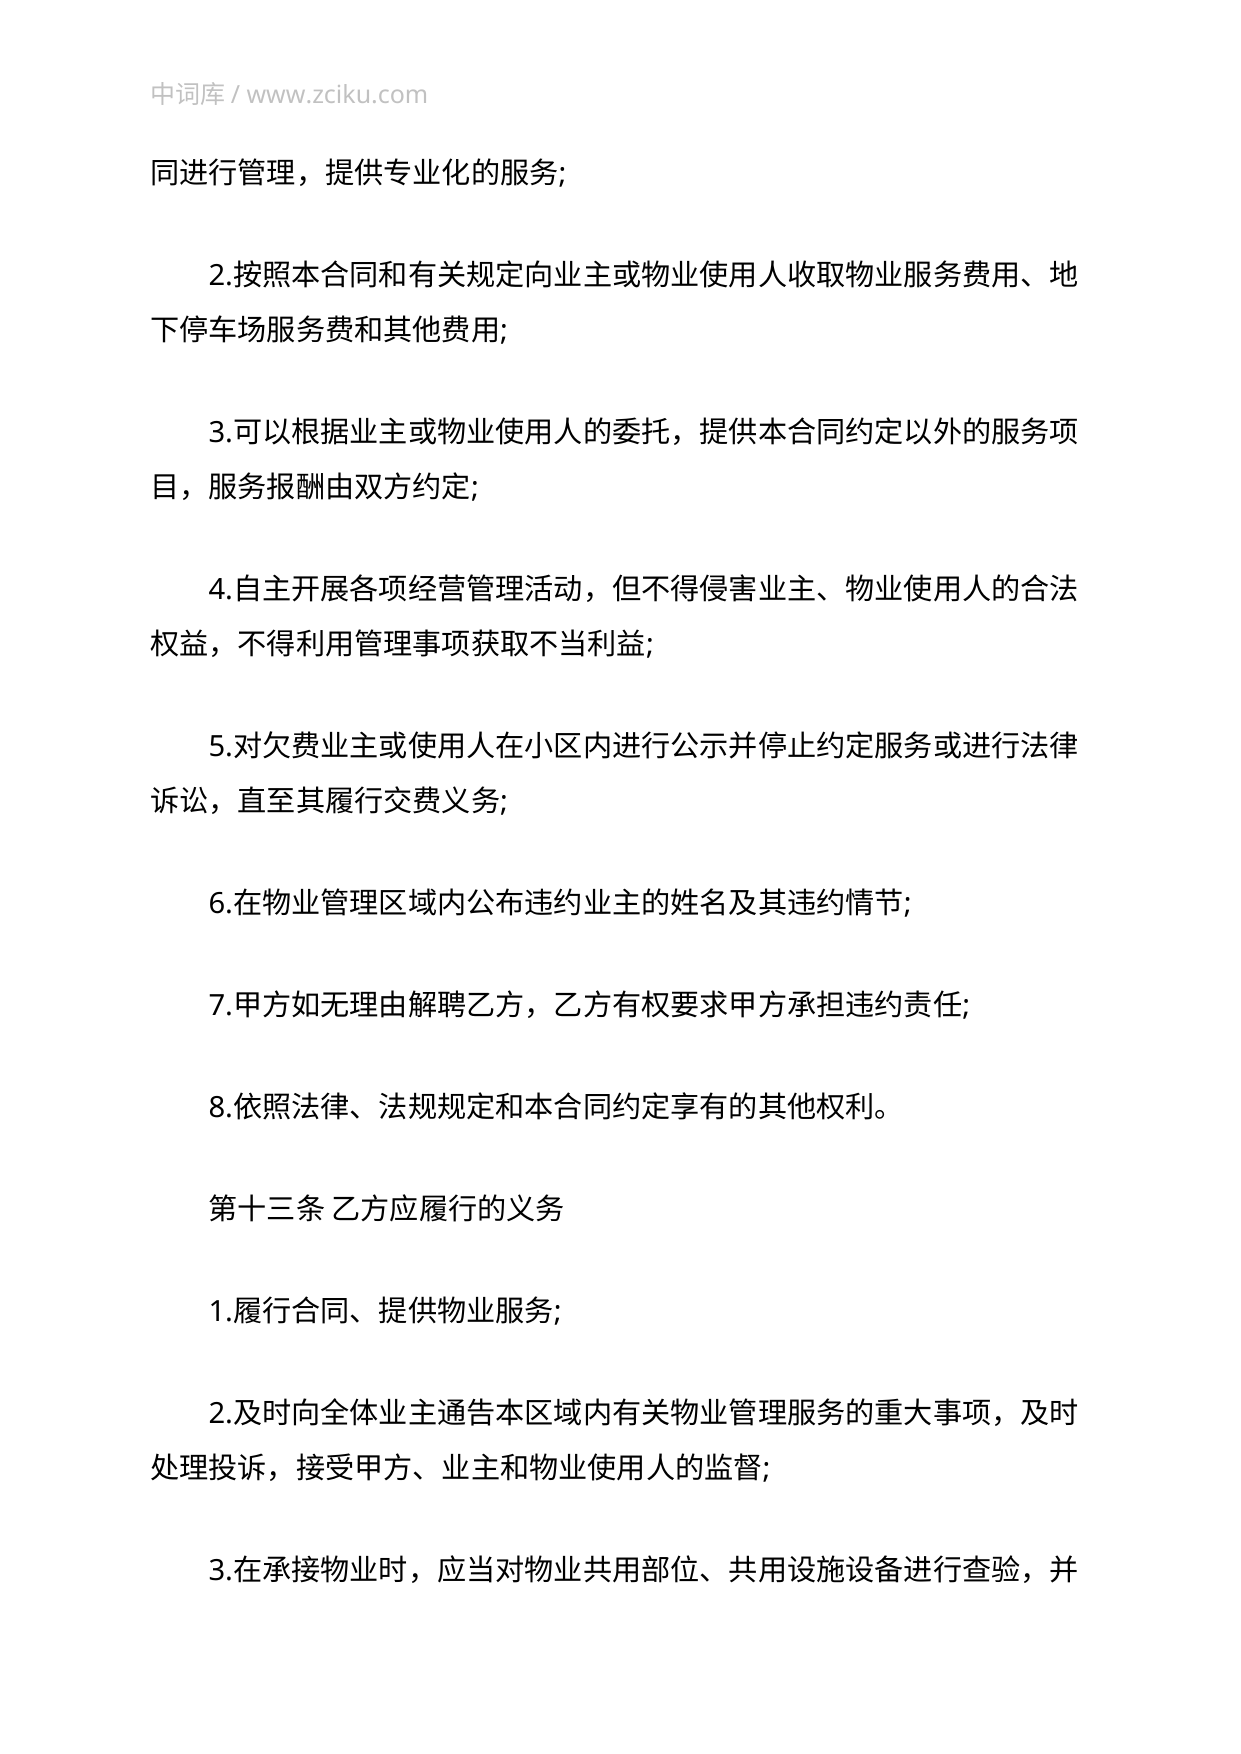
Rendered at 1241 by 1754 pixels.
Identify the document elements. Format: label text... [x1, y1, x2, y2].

text 2.及时向全体业主通告本区域内有关物业管理服务的重大事项，及时处理投诉，接受甲方、业主和物业使用人的监督; [150, 1389, 1090, 1487]
text 第十三条 乙方应履行的义务 [150, 1186, 1090, 1228]
text 3.可以根据业主或物业使用人的委托，提供本合同约定以外的服务项目，服务报酬由双方约定; [150, 409, 1090, 506]
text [150, 1547, 1090, 1589]
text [150, 150, 1090, 192]
text 4.自主开展各项经营管理活动，但不得侵害业主、物业使用人的合法权益，不得利用管理事项获取不当利益; [150, 566, 1090, 663]
text 1.履行合同、提供物业服务; [150, 1288, 1090, 1330]
text 6.在物业管理区域内公布违约业主的姓名及其违约情节; [150, 880, 1090, 922]
text 5.对欠费业主或使用人在小区内进行公示并停止约定服务或进行法律诉讼，直至其履行交费义务; [150, 723, 1090, 820]
text 8.依照法律、法规规定和本合同约定享有的其他权利。 [150, 1084, 1090, 1126]
text 2.按照本合同和有关规定向业主或物业使用人收取物业服务费用、地下停车场服务费和其他费用; [150, 252, 1090, 349]
text 7.甲方如无理由解聘乙方，乙方有权要求甲方承担违约责任; [150, 982, 1090, 1024]
